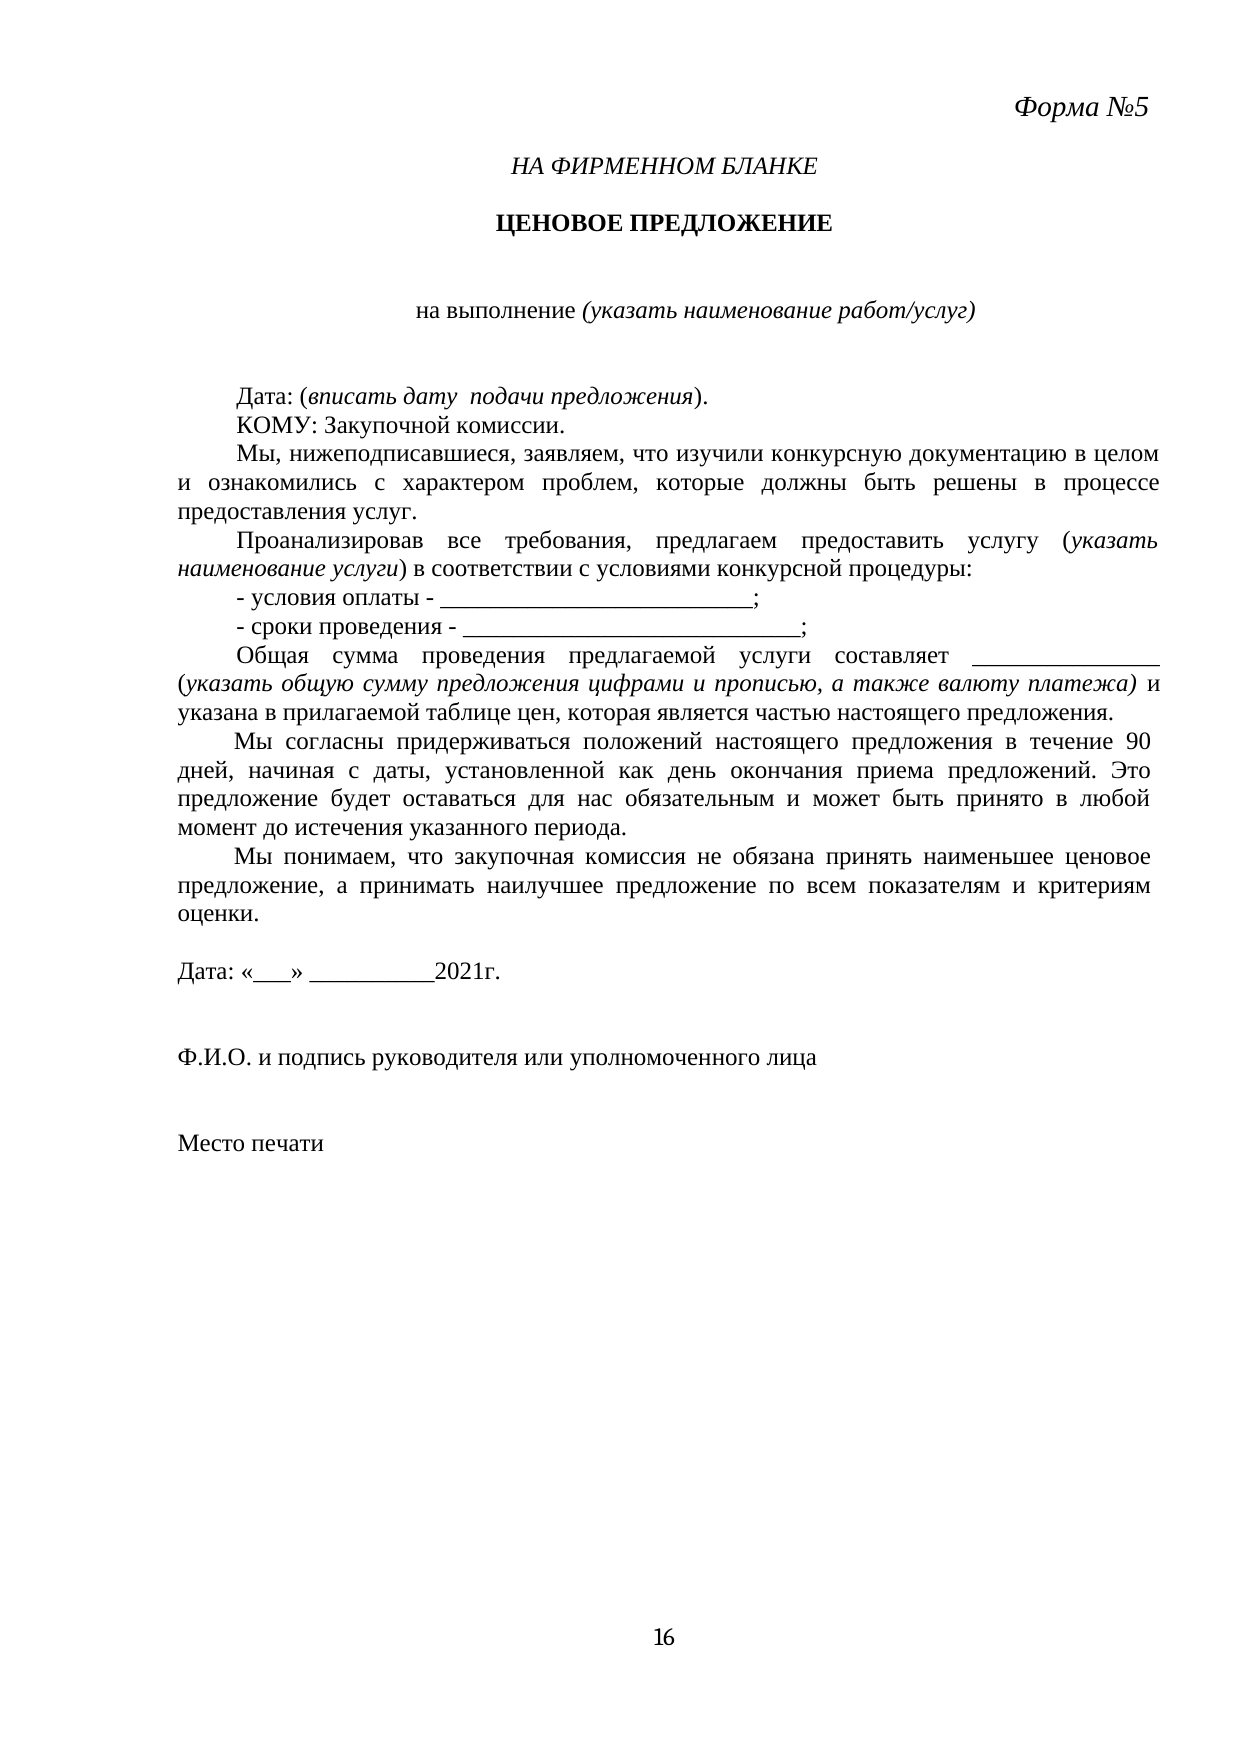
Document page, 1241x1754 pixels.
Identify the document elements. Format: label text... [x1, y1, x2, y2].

text - условия оплаты - _________________________; [177, 582, 1160, 611]
text НА ФИРМЕННОМ БЛАНКЕ [177, 151, 1152, 180]
text Мы понимаем, что закупочная комиссия не обязана принять наименьшее ценовое предложение, а принимать наилучшее предложение по всем показателям и критериям оценки. [177, 841, 1152, 927]
text КОМУ: Закупочной комиссии. [177, 410, 1152, 438]
text - сроки проведения - ___________________________; [177, 611, 1160, 640]
text Проанализировав все требования, предлагаем предоставить услугу (указать наименование услуги) в соответствии с условиями конкурсной процедуры: [177, 525, 1160, 582]
text Ф.И.О. и подпись руководителя или уполномоченного лица [177, 1042, 1152, 1071]
text Дата: «___» __________2021г. [177, 956, 1152, 985]
text Место печати [177, 1128, 1152, 1157]
text Общая сумма проведения предлагаемой услуги составляет _______________ (указать общую сумму предложения цифрами и прописью, а также валюту платежа) и указана в прилагаемой таблице цен, которая является частью настоящего предложения. [177, 640, 1160, 726]
text на выполнение (указать наименование работ/услуг) [177, 295, 1160, 323]
text Форма №5 [177, 89, 1152, 122]
text Дата: (вписать дату подачи предложения). [177, 381, 1152, 410]
text ЦЕНОВОЕ ПРЕДЛОЖЕНИЕ [177, 208, 1152, 237]
text Мы согласны придерживаться положений настоящего предложения в течение 90 дней, начиная с даты, установленной как день окончания приема предложений. Это предложение будет оставаться для нас обязательным и может быть принято в любой момент до истечения указанного периода. [177, 726, 1152, 841]
text Мы, нижеподписавшиеся, заявляем, что изучили конкурсную документацию в целом и ознакомились с характером проблем, которые должны быть решены в процессе предоставления услуг. [177, 438, 1160, 525]
